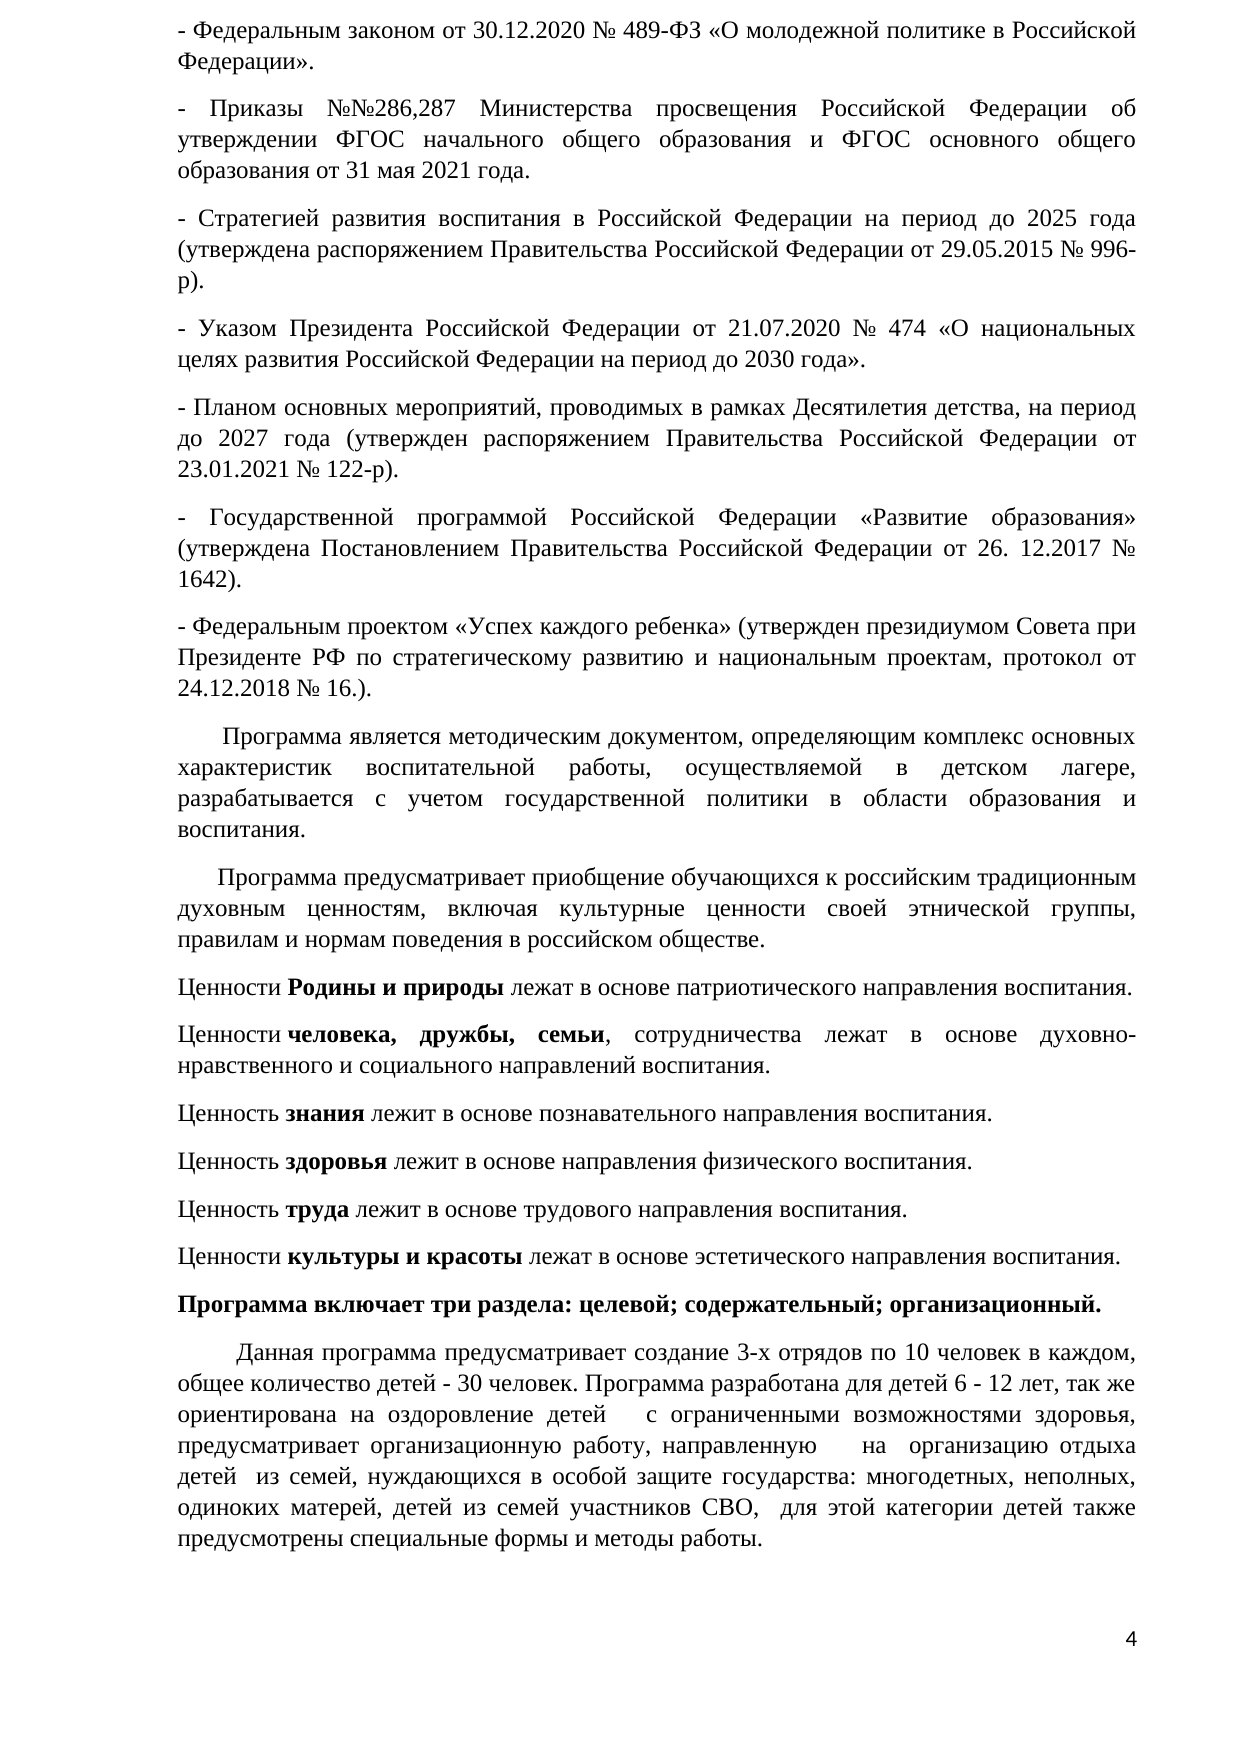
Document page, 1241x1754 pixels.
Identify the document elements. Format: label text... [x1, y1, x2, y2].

text - Федеральным проектом «Успех каждого ребенка» (утвержден президиумом Совета при Президенте РФ по стратегическому развитию и национальным проектам, протокол от 24.12.2018 № 16.). [177, 611, 1137, 702]
text - Государственной программой Российской Федерации «Развитие образования» (утверждена Постановлением Правительства Российской Федерации от 26. 12.2017 № 1642). [177, 502, 1137, 592]
text Ценность знания лежит в основе познавательного направления воспитания. [177, 1098, 1137, 1127]
text - Планом основных мероприятий, проводимых в рамках Десятилетия детства, на период до 2027 года (утвержден распоряжением Правительства Российской Федерации от 23.01.2021 № 122-р). [177, 392, 1137, 483]
text Ценности Родины и природы лежат в основе патриотического направления воспитания. [177, 972, 1137, 1001]
text Программа предусматривает приобщение обучающихся к российским традиционным духовным ценностям, включая культурные ценности своей этнической группы, правилам и нормам поведения в российском обществе. [177, 862, 1137, 953]
text Ценность здоровья лежит в основе направления физического воспитания. [177, 1146, 1137, 1175]
text Ценности человека, дружбы, семьи, сотрудничества лежат в основе духовно-нравственного и социального направлений воспитания. [177, 1019, 1137, 1079]
text - Стратегией развития воспитания в Российской Федерации на период до 2025 года (утверждена распоряжением Правительства Российской Федерации от 29.05.2015 № 996-р). [177, 203, 1137, 294]
text Ценности культуры и красоты лежат в основе эстетического направления воспитания. [177, 1241, 1137, 1270]
text - Приказы №№286,287 Министерства просвещения Российской Федерации об утверждении ФГОС начального общего образования и ФГОС основного общего образования от 31 мая 2021 года. [177, 93, 1137, 184]
text Ценность труда лежит в основе трудового направления воспитания. [177, 1194, 1137, 1222]
text Программа включает три раздела: целевой; содержательный; организационный. [177, 1289, 1137, 1318]
text - Указом Президента Российской Федерации от 21.07.2020 № 474 «О национальных целях развития Российской Федерации на период до 2030 года». [177, 313, 1137, 373]
text Данная программа предусматривает создание 3-х отрядов по 10 человек в каждом, общее количество детей - 30 человек. Программа разработана для детей 6 - 12 лет, так же ориентирована на оздоровление детей с ограниченными возможностями здоровья, предусматривает организационную работу, направленную на организацию отдыха детей из семей, нуждающихся в особой защите государства: многодетных, неполных, одиноких матерей, детей из семей участников СВО, для этой категории детей также предусмотрены специальные формы и методы работы. [177, 1337, 1137, 1552]
text - Федеральным законом от 30.12.2020 № 489-ФЗ «О молодежной политике в Российской Федерации». [177, 15, 1137, 74]
text Программа является методическим документом, определяющим комплекс основных характеристик воспитательной работы, осуществляемой в детском лагере, разрабатывается с учетом государственной политики в области образования и воспитания. [177, 721, 1137, 843]
